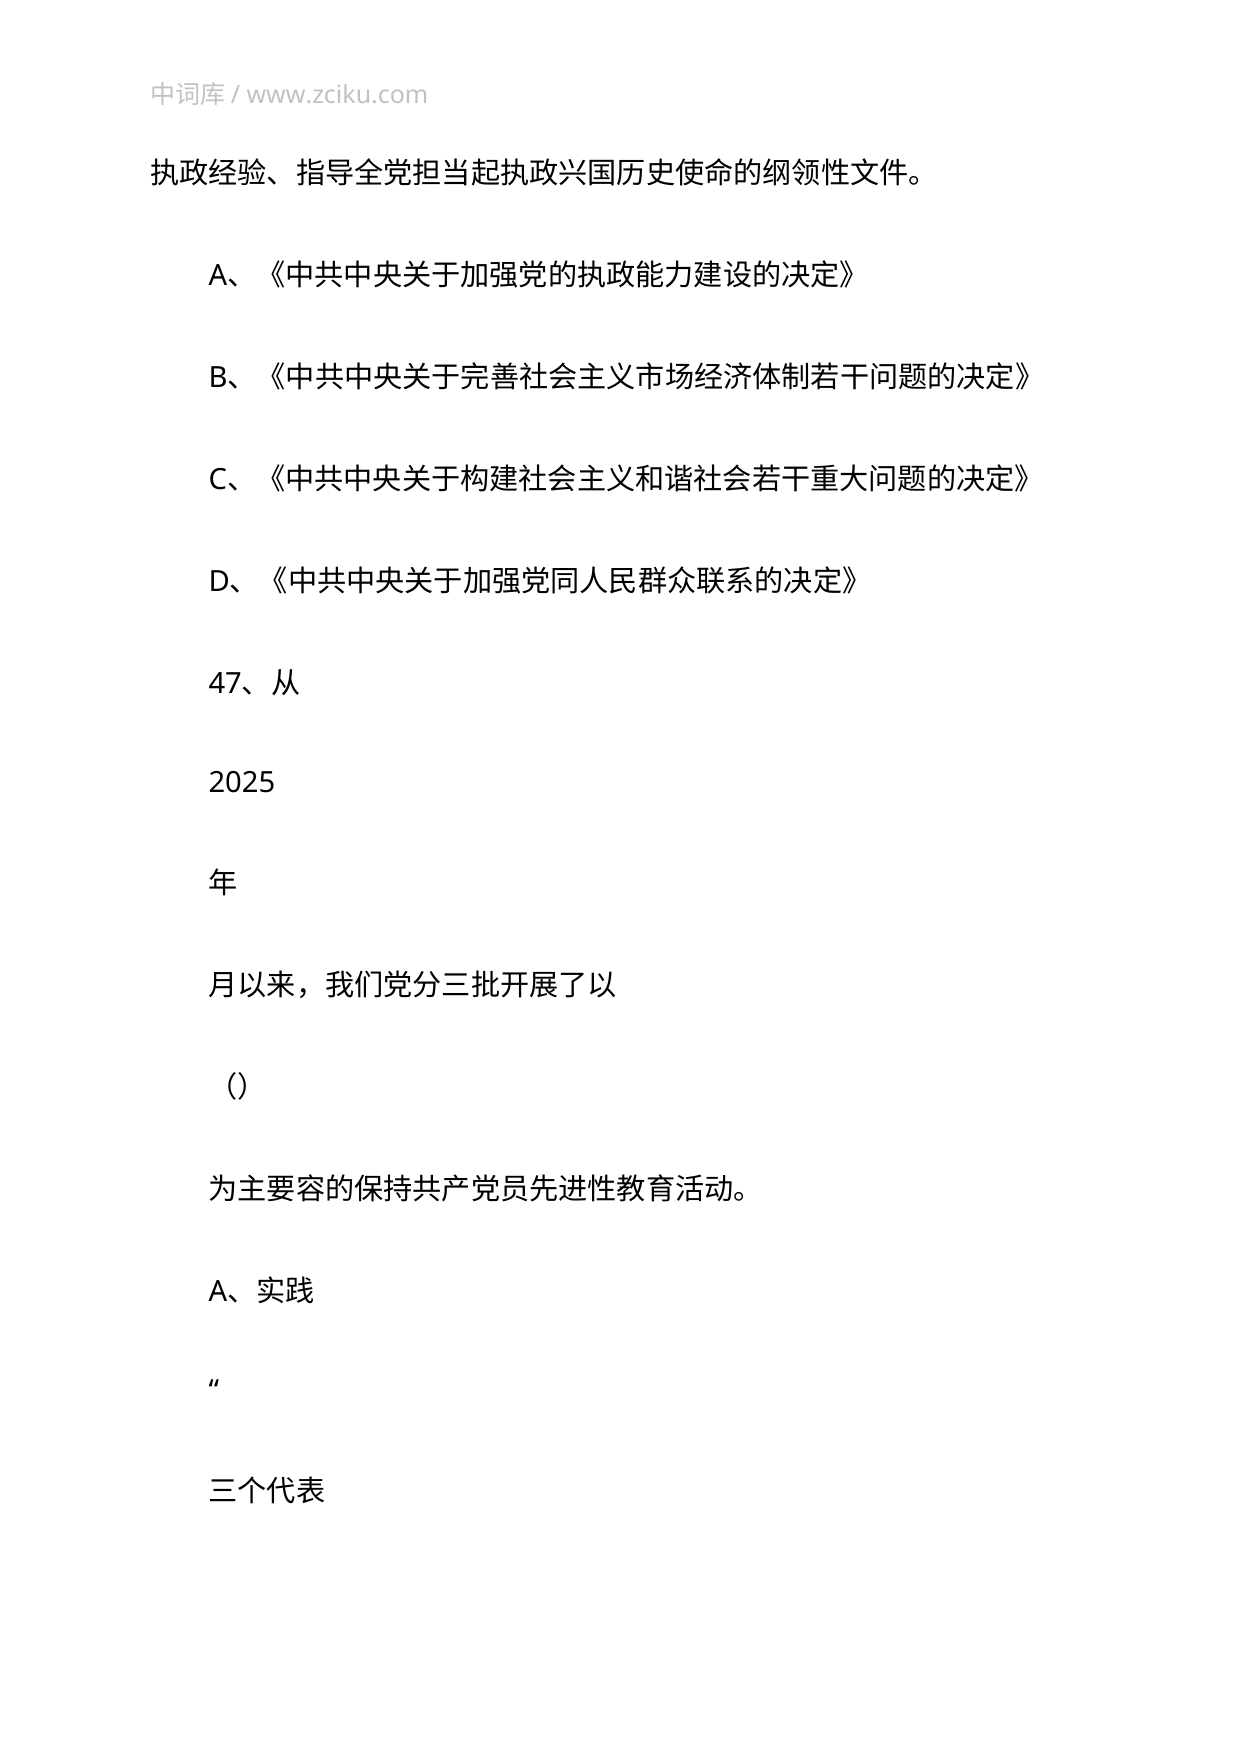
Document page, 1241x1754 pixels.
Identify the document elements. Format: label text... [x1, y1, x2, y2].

text 三个代表 [150, 1468, 1090, 1510]
text 月以来，我们党分三批开展了以 [150, 962, 1090, 1004]
text “ [150, 1369, 1090, 1409]
text A、实践 [150, 1267, 1090, 1309]
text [150, 150, 1090, 192]
text 2025 [150, 762, 1090, 801]
text C、《中共中央关于构建社会主义和谐社会若干重大问题的决定》 [150, 456, 1090, 498]
text A、《中共中央关于加强党的执政能力建设的决定》 [150, 252, 1090, 294]
text D、《中共中央关于加强党同人民群众联系的决定》 [150, 558, 1090, 600]
text 年 [150, 860, 1090, 902]
text 为主要容的保持共产党员先进性教育活动。 [150, 1165, 1090, 1208]
text B、《中共中央关于完善社会主义市场经济体制若干问题的决定》 [150, 354, 1090, 396]
text （） [150, 1064, 1090, 1106]
text 47、从 [150, 660, 1090, 702]
